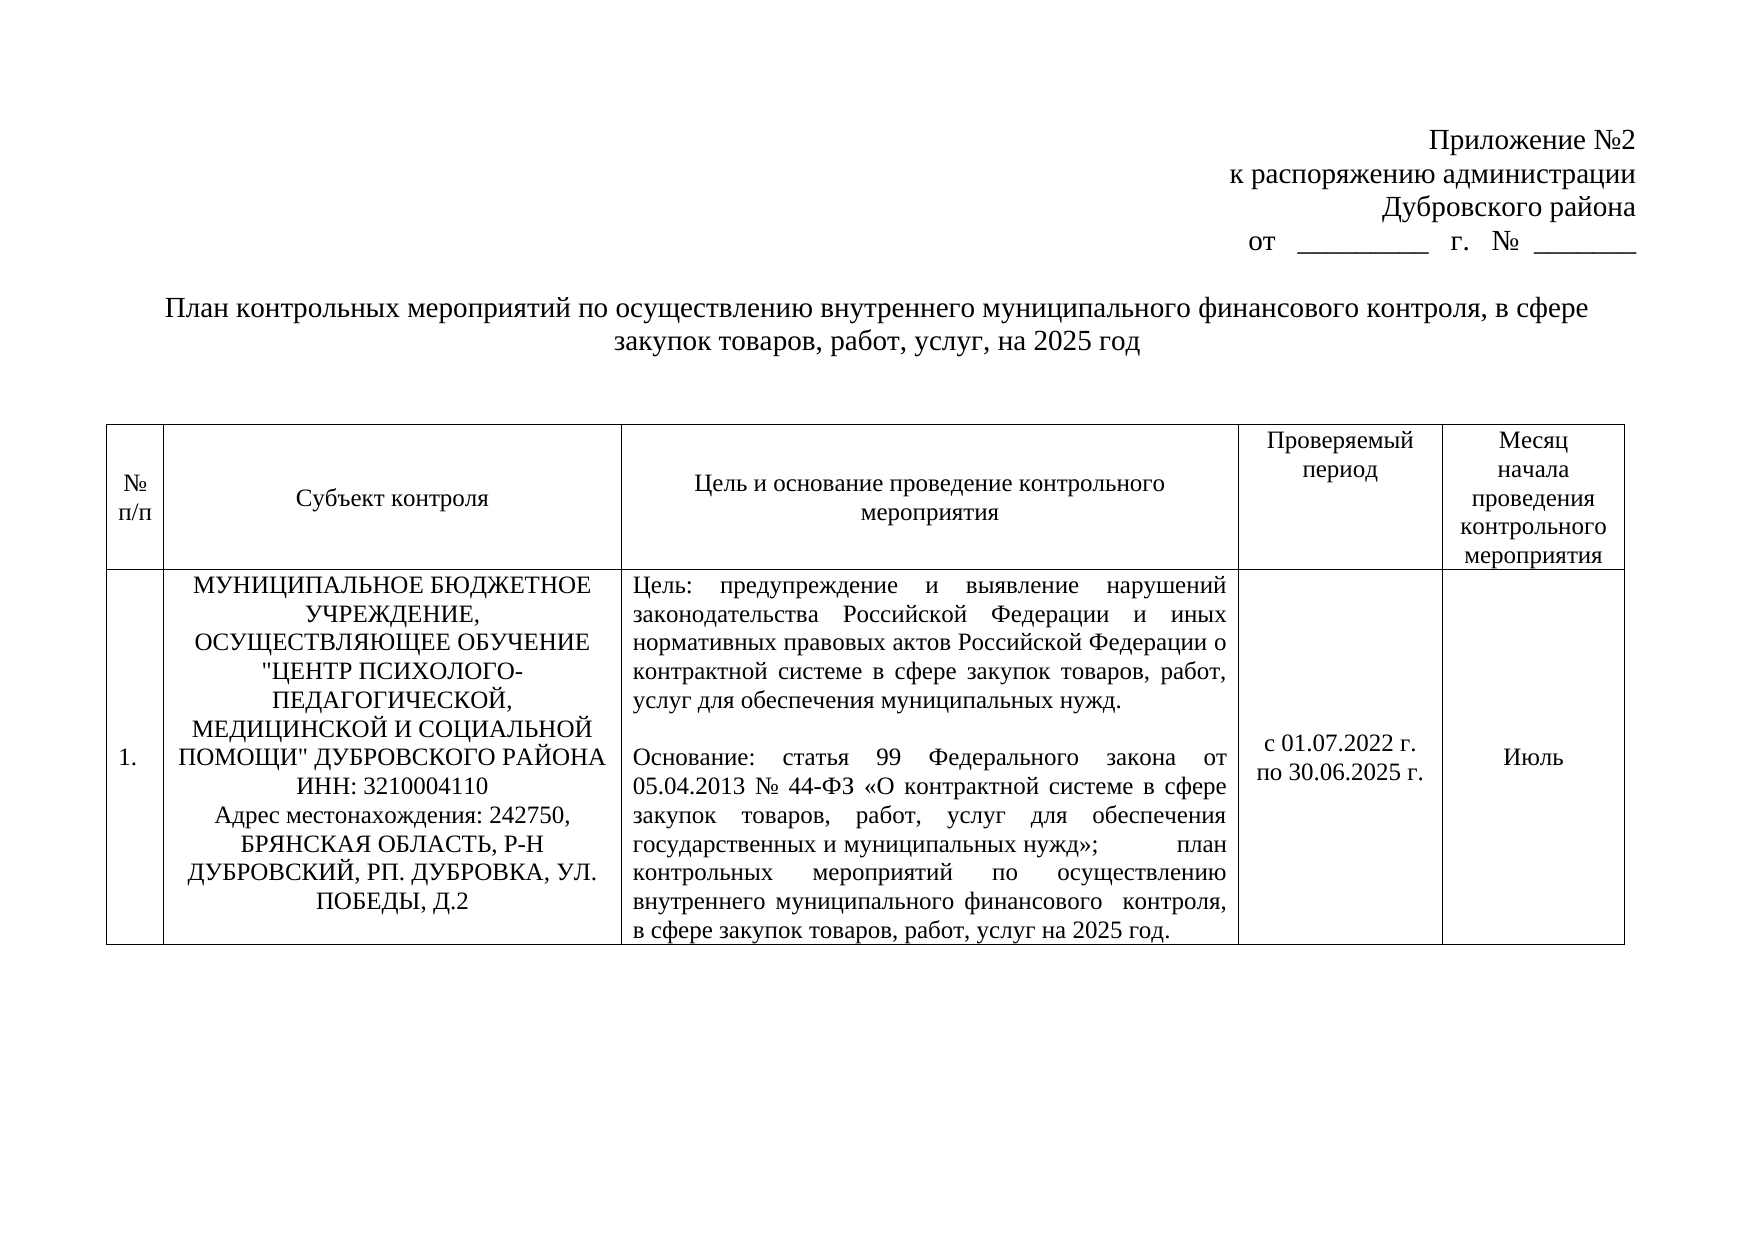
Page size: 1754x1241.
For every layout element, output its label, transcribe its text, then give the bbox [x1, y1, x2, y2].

table_cell [107, 570, 163, 944]
table_cell Июль [1443, 570, 1624, 944]
table_header № п/п [107, 425, 163, 569]
text от _________ г. № _______ [118, 223, 1636, 256]
table_cell Цель: предупреждение и выявление нарушений законодательства Российской Федерации и иных нормативных правовых актов Российской Федерации о контрактной системе в сфере закупок товаров, работ, услуг для обеспечения муниципальных нужд. Основание: статья 99 Федерального закона от 05.04.2013 № 44-ФЗ «О контрактной системе в сфере закупок товаров, работ, услуг для обеспечения государственных и муниципальных нужд»; план контрольных мероприятий по осуществлению внутреннего муниципального финансового контроля, в сфере закупок товаров, работ, услуг на 2025 год. [622, 570, 1238, 944]
text Дубровского района [118, 189, 1636, 223]
table_cell с 01.07.2022 г. по 30.06.2025 г. [1239, 570, 1442, 944]
text Приложение №2 [118, 122, 1636, 156]
table_header Проверяемый период [1239, 425, 1442, 569]
table_header Цель и основание проведение контрольного мероприятия [622, 425, 1238, 569]
table_cell МУНИЦИПАЛЬНОЕ БЮДЖЕТНОЕ УЧРЕЖДЕНИЕ, ОСУЩЕСТВЛЯЮЩЕЕ ОБУЧЕНИЕ "ЦЕНТР ПСИХОЛОГО-ПЕДАГОГИЧЕСКОЙ, МЕДИЦИНСКОЙ И СОЦИАЛЬНОЙ ПОМОЩИ" ДУБРОВСКОГО РАЙОНА ИНН: 3210004110 Адрес местонахождения: 242750, БРЯНСКАЯ ОБЛАСТЬ, Р-Н ДУБРОВСКИЙ, РП. ДУБРОВКА, УЛ. ПОБЕДЫ, Д.2 [164, 570, 621, 944]
table_header Субъект контроля [164, 425, 621, 569]
text к распоряжению администрации [118, 156, 1636, 189]
table_header Месяц начала проведения контрольного мероприятия [1443, 425, 1624, 569]
text План контрольных мероприятий по осуществлению внутреннего муниципального финансового контроля, в сфере закупок товаров, работ, услуг, на 2025 год [118, 290, 1636, 357]
